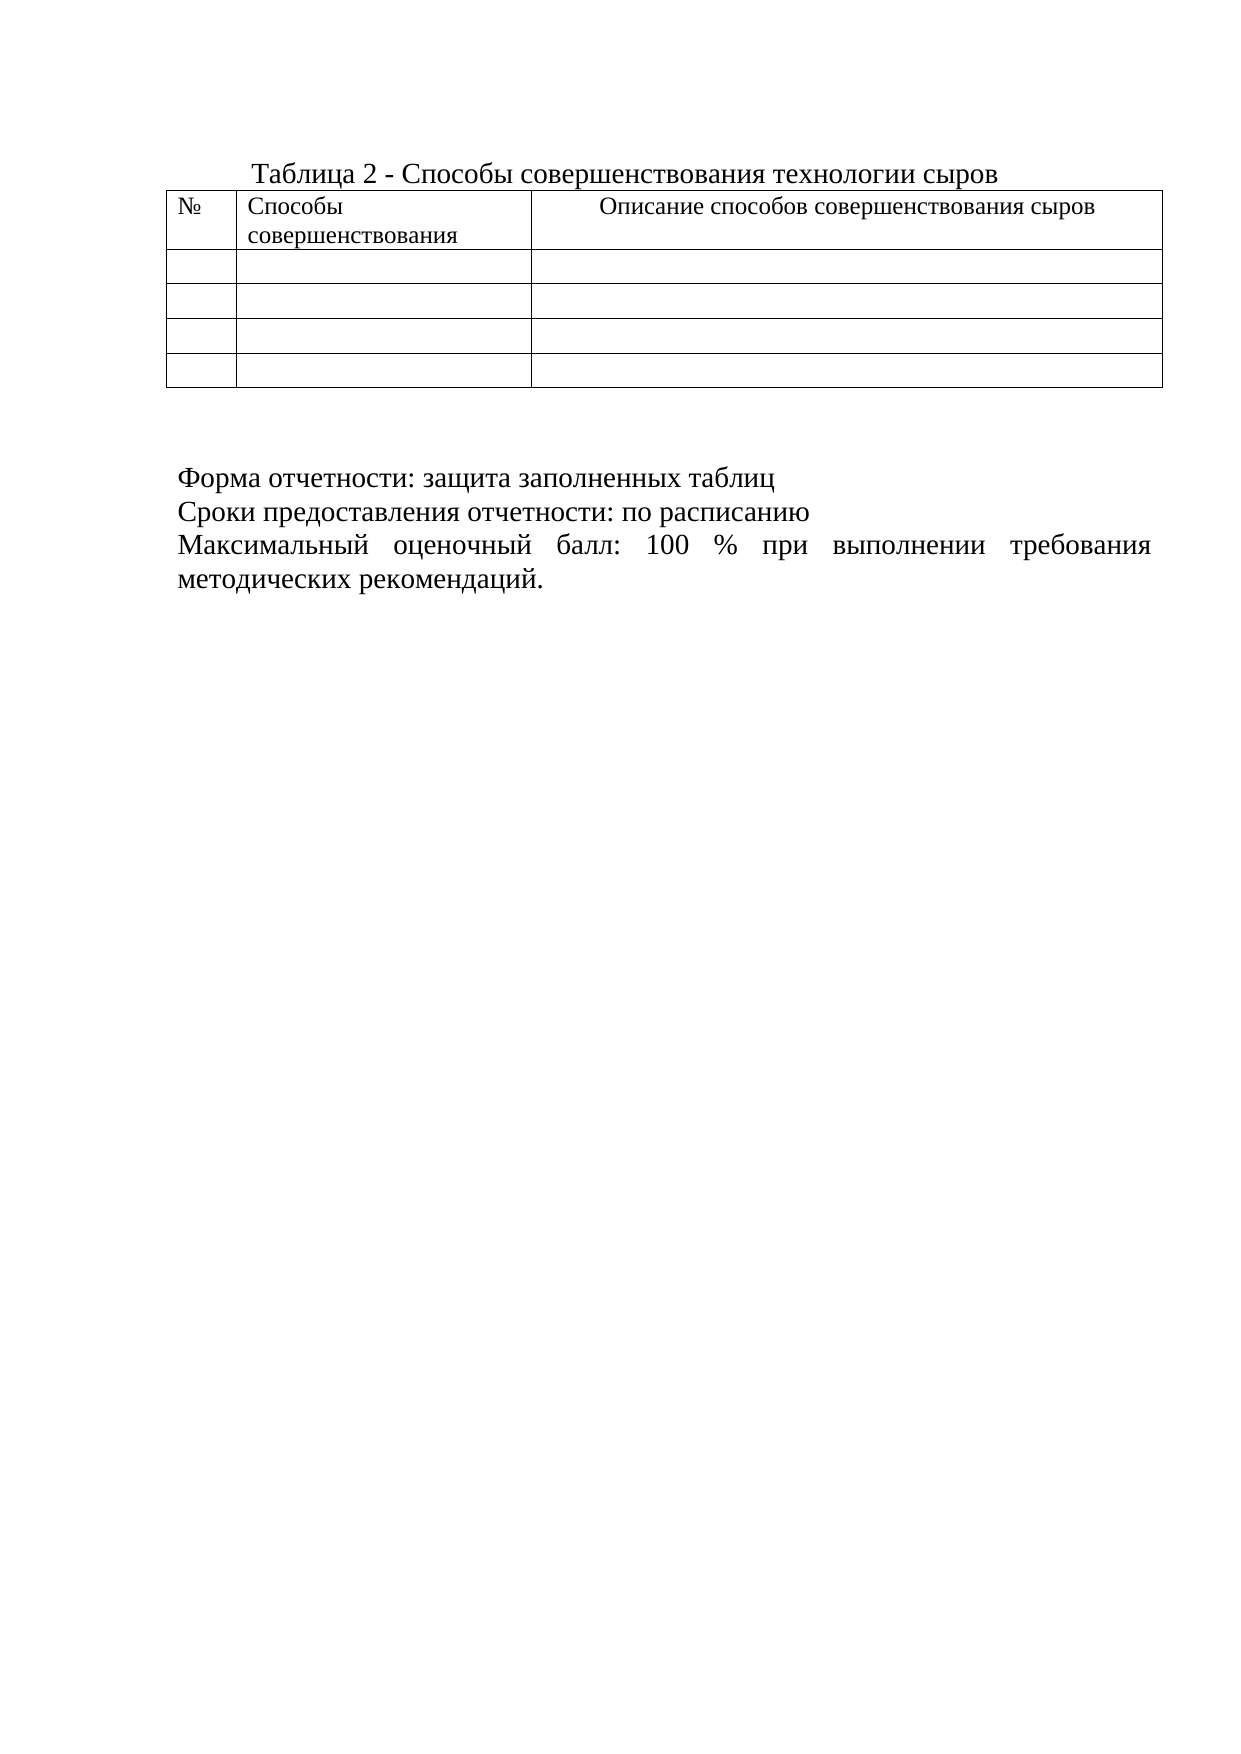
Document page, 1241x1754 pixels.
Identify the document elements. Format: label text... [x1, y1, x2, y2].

table_cell [237, 250, 531, 283]
text Максимальный оценочный балл: 100 % при выполнении требования методических рекомендаций. [177, 527, 1152, 594]
table_cell [532, 284, 1162, 318]
table_cell [237, 319, 531, 352]
table_header Описание способов совершенствования сыров [532, 191, 1162, 249]
text Таблица 2 - Способы совершенствования технологии сыров [177, 157, 1152, 190]
table_cell [167, 250, 236, 283]
table_cell [167, 354, 236, 387]
table_header № [167, 191, 236, 249]
table_cell [237, 354, 531, 387]
table_header Способы совершенствования [237, 191, 531, 249]
table_cell [532, 354, 1162, 387]
table_cell [532, 319, 1162, 352]
text Форма отчетности: защита заполненных таблиц [177, 460, 1152, 494]
table_cell [237, 284, 531, 318]
table_cell [167, 319, 236, 352]
table_cell [532, 250, 1162, 283]
text Сроки предоставления отчетности: по расписанию [177, 494, 1152, 527]
table_cell [167, 284, 236, 318]
